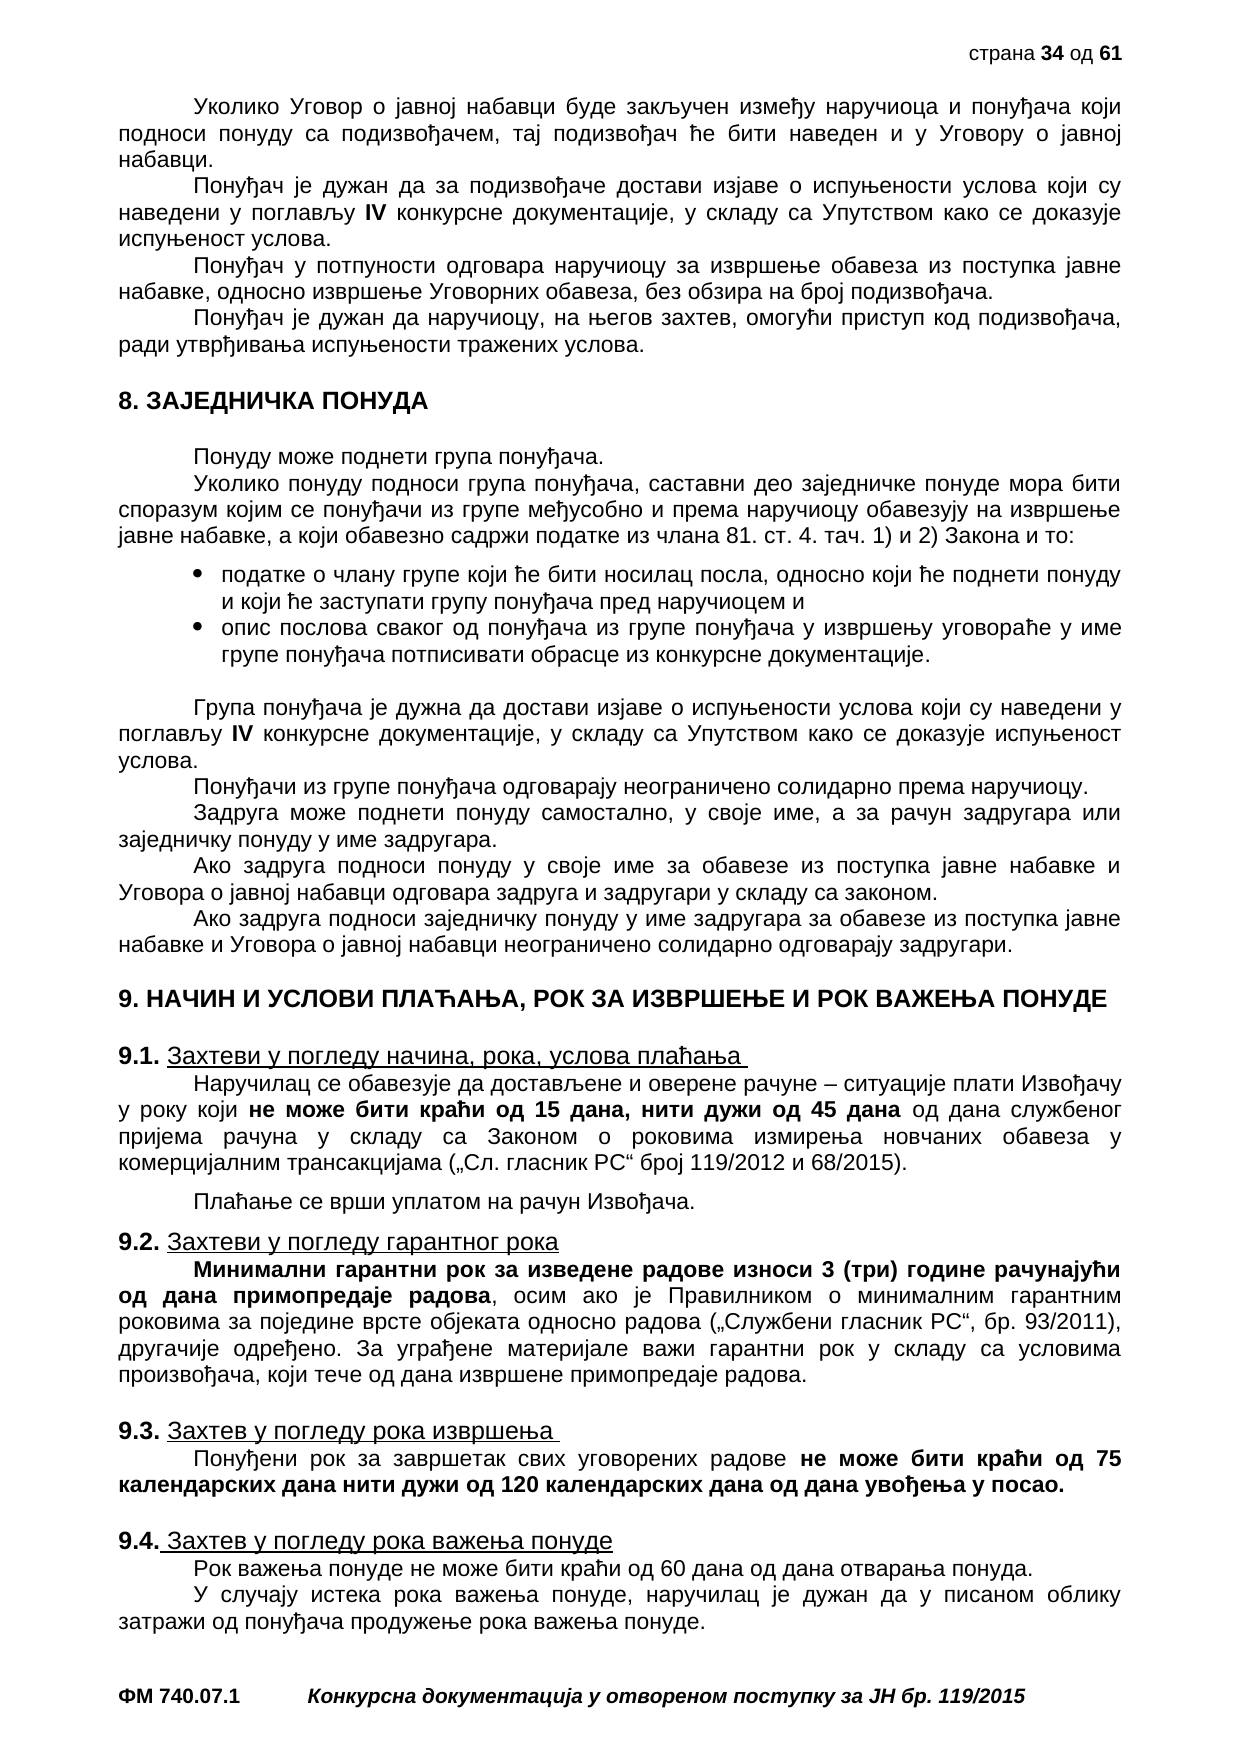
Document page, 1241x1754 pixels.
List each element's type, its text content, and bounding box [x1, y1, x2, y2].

text 9.2. Захтеви у погледу гарантног рока [118, 1227, 1122, 1256]
text Уколико Уговор о јавној набавци буде закључен између наручиоца и понуђача који подноси понуду са подизвођачем, тај подизвођач ће бити наведен и у Уговору о јавној набавци. [118, 93, 1122, 172]
text Рок важења понуде не може бити краћи од 60 дана од дана отварања понуда. [118, 1555, 1122, 1581]
text Понуђач је дужан да наручиоцу, на његов захтев, омогући приступ код подизвођача, ради утврђивања испуњености тражених услова. [118, 304, 1122, 357]
text 9.1. Захтеви у погледу начина, рока, услова плаћања [118, 1041, 1122, 1070]
text Понуђач је дужан да за подизвођаче достави изјаве о испуњености услова који су наведени у поглављу IV конкурсне документације, у складу са Упутством како се доказује испуњеност услова. [118, 172, 1122, 252]
text Група понуђача је дужна да достави изјаве о испуњености услова који су наведени у поглављу IV конкурсне документације, у складу са Упутством како се доказује испуњеност услова. [118, 694, 1122, 773]
text Ако задруга подноси заједничку понуду у име задругара за обавезе из поступка јавне набавке и Уговора о јавној набавци неограничено солидарно одговарају задругари. [118, 905, 1122, 957]
text Задруга може поднети понуду самостално, у своје име, а за рачун задругара или заједничку понуду у име задругара. [118, 799, 1122, 852]
text Понуђач у потпуности одговара наручиоцу за извршење обавеза из поступка јавне набавке, односно извршење Уговорних обавеза, без обзира на број подизвођача. [118, 252, 1122, 304]
list податке о члану групе који ће бити носилац посла, односно који ће поднети понуду и који ће заступати групу понуђача пред наручиоцем и [193, 561, 1122, 614]
text 9.3. Захтев у погледу рока извршења [118, 1416, 1122, 1445]
text 9. НАЧИН И УСЛОВИ ПЛАЋАЊА, РОК ЗА ИЗВРШЕЊЕ И РОК ВАЖЕЊА ПОНУДЕ [118, 984, 1122, 1013]
text Уколико понуду подноси група понуђача, саставни део заједничке понуде мора бити споразум којим се понуђачи из групе међусобно и према наручиоцу обавезују на извршење јавне набавке, а који обавезно садржи податке из члана 81. ст. 4. тач. 1) и 2) Закона и то: [118, 469, 1122, 549]
text Понуђачи из групе понуђача одговарају неограничено солидарно према наручиоцу. [118, 773, 1122, 799]
text Ако задруга подноси понуду у своје име за обавезе из поступка јавне набавке и Уговора о јавној набавци одговара задруга и задругари у складу са законом. [118, 852, 1122, 905]
text Понуђени рок за завршетак свих уговорених радове не може бити краћи од 75 календарских дана нити дужи од 120 календарских дана од дана увођења у посао. [118, 1445, 1122, 1498]
text Понуду може поднети група понуђача. [118, 443, 1122, 469]
text Минимални гарантни рок за изведене радове износи 3 (три) године рачунајући од дана примопредаје радова, осим ако је Правилником о минималним гарантним роковима за поједине врсте објеката односно радова („Службени гласник РС“, бр. 93/2011), другачије одређено. За уграђене материјале важи гарантни рок у складу са условима произвођача, који тече од дана извршене примопредаје радова. [118, 1256, 1122, 1387]
text Наручилац се обавезује да достављене и оверене рачуне – ситуације плати Извођачу у року који не може бити краћи од 15 дана, нити дужи од 45 дана од дана службеног пријема рачуна у складу са Законом о роковима измирења новчаних обавеза у комерцијалним трансакцијама („Сл. гласник РС“ број 119/2012 и 68/2015). [118, 1070, 1122, 1176]
list опис послова сваког од понуђача из групе понуђача у извршењу уговораће у име групе понуђача потписивати обрасце из конкурсне документације. [193, 614, 1122, 668]
text У случају истека рока важења понуде, наручилац је дужан да у писаном облику затражи од понуђача продужење рока важења понуде. [118, 1581, 1122, 1634]
text 8. ЗАЈЕДНИЧКА ПОНУДА [118, 386, 1122, 414]
text 9.4. Захтев у погледу рока важења понуде [118, 1526, 1122, 1555]
text Плаћање се врши уплатом на рачун Извођача. [118, 1188, 1122, 1214]
